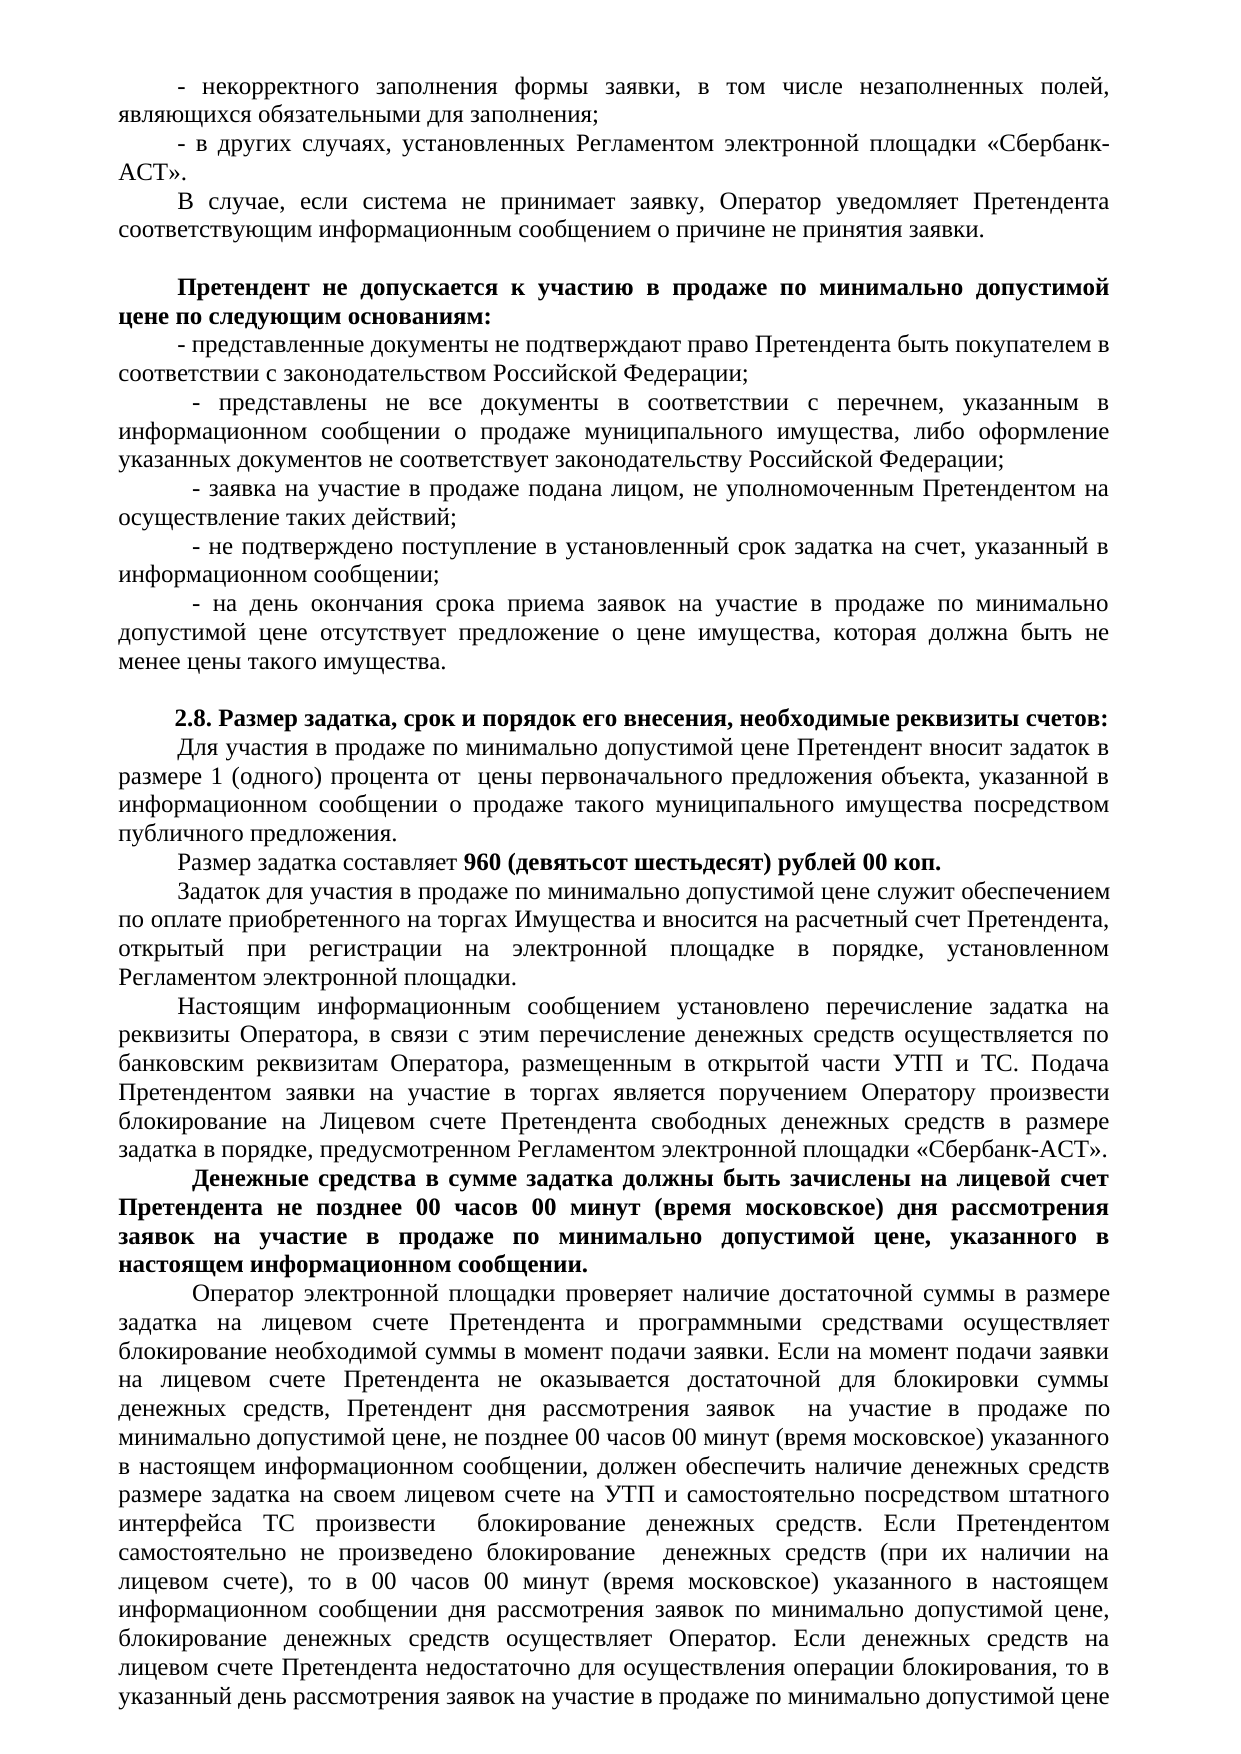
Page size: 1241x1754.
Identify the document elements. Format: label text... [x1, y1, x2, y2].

text Для участия в продаже по минимально допустимой цене Претендент вносит задаток в размере 1 (одного) процента от цены первоначального предложения объекта, указанной в информационном сообщении о продаже такого муниципального имущества посредством публичного предложения. [118, 732, 1110, 847]
text - заявка на участие в продаже подана лицом, не уполномоченным Претендентом на осуществление таких действий; [118, 473, 1110, 531]
text - не подтверждено поступление в установленный срок задатка на счет, указанный в информационном сообщении; [118, 531, 1110, 588]
text - в других случаях, установленных Регламентом электронной площадки «Сбербанк-АСТ». [118, 128, 1110, 186]
text Настоящим информационным сообщением установлено перечисление задатка на реквизиты Оператора, в связи с этим перечисление денежных средств осуществляется по банковским реквизитам Оператора, размещенным в открытой части УТП и ТС. Подача Претендентом заявки на участие в торгах является поручением Оператору произвести блокирование на Лицевом счете Претендента свободных денежных средств в размере задатка в порядке, предусмотренном Регламентом электронной площадки «Сбербанк-АСТ». [118, 991, 1110, 1163]
text - на день окончания срока приема заявок на участие в продаже по минимально допустимой цене отсутствует предложение о цене имущества, которая должна быть не менее цены такого имущества. [118, 588, 1110, 674]
text Размер задатка составляет 960 (девятьсот шестьдесят) рублей 00 коп. [118, 847, 1110, 876]
text - некорректного заполнения формы заявки, в том числе незаполненных полей, являющихся обязательными для заполнения; [118, 71, 1110, 128]
text Претендент не допускается к участию в продаже по минимально допустимой цене по следующим основаниям: [118, 272, 1110, 329]
text 2.8. Размер задатка, срок и порядок его внесения, необходимые реквизиты счетов: [118, 703, 1110, 732]
text - представленные документы не подтверждают право Претендента быть покупателем в соответствии с законодательством Российской Федерации; [118, 329, 1110, 387]
text Денежные средства в сумме задатка должны быть зачислены на лицевой счет Претендента не позднее 00 часов 00 минут (время московское) дня рассмотрения заявок на участие в продаже по минимально допустимой цене, указанного в настоящем информационном сообщении. [118, 1163, 1110, 1278]
text В случае, если система не принимает заявку, Оператор уведомляет Претендента соответствующим информационным сообщением о причине не принятия заявки. [118, 186, 1110, 243]
text - представлены не все документы в соответствии с перечнем, указанным в информационном сообщении о продаже муниципального имущества, либо оформление указанных документов не соответствует законодательству Российской Федерации; [118, 387, 1110, 473]
text Задаток для участия в продаже по минимально допустимой цене служит обеспечением по оплате приобретенного на торгах Имущества и вносится на расчетный счет Претендента, открытый при регистрации на электронной площадке в порядке, установленном Регламентом электронной площадки. [118, 876, 1110, 991]
